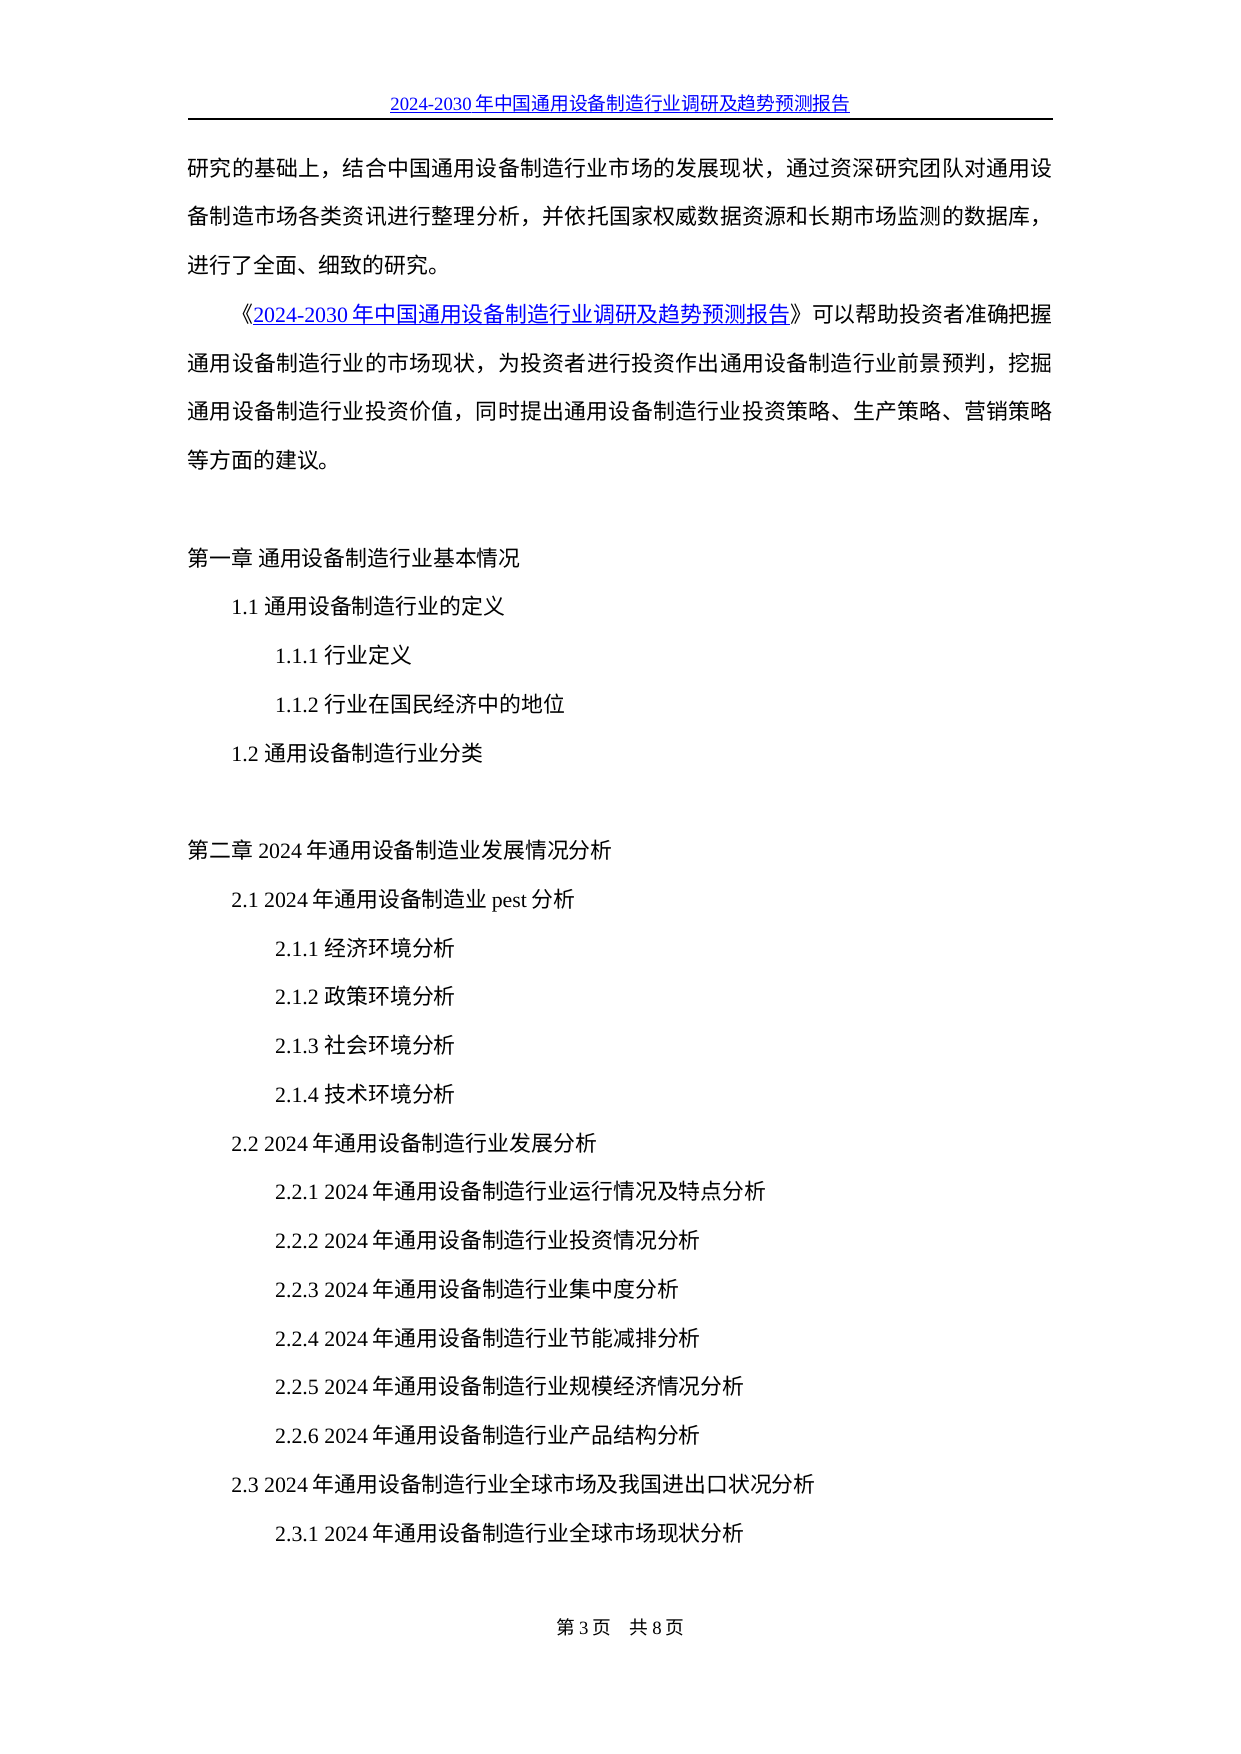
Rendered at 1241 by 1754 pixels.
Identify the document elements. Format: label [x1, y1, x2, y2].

text [187, 150, 1053, 1548]
